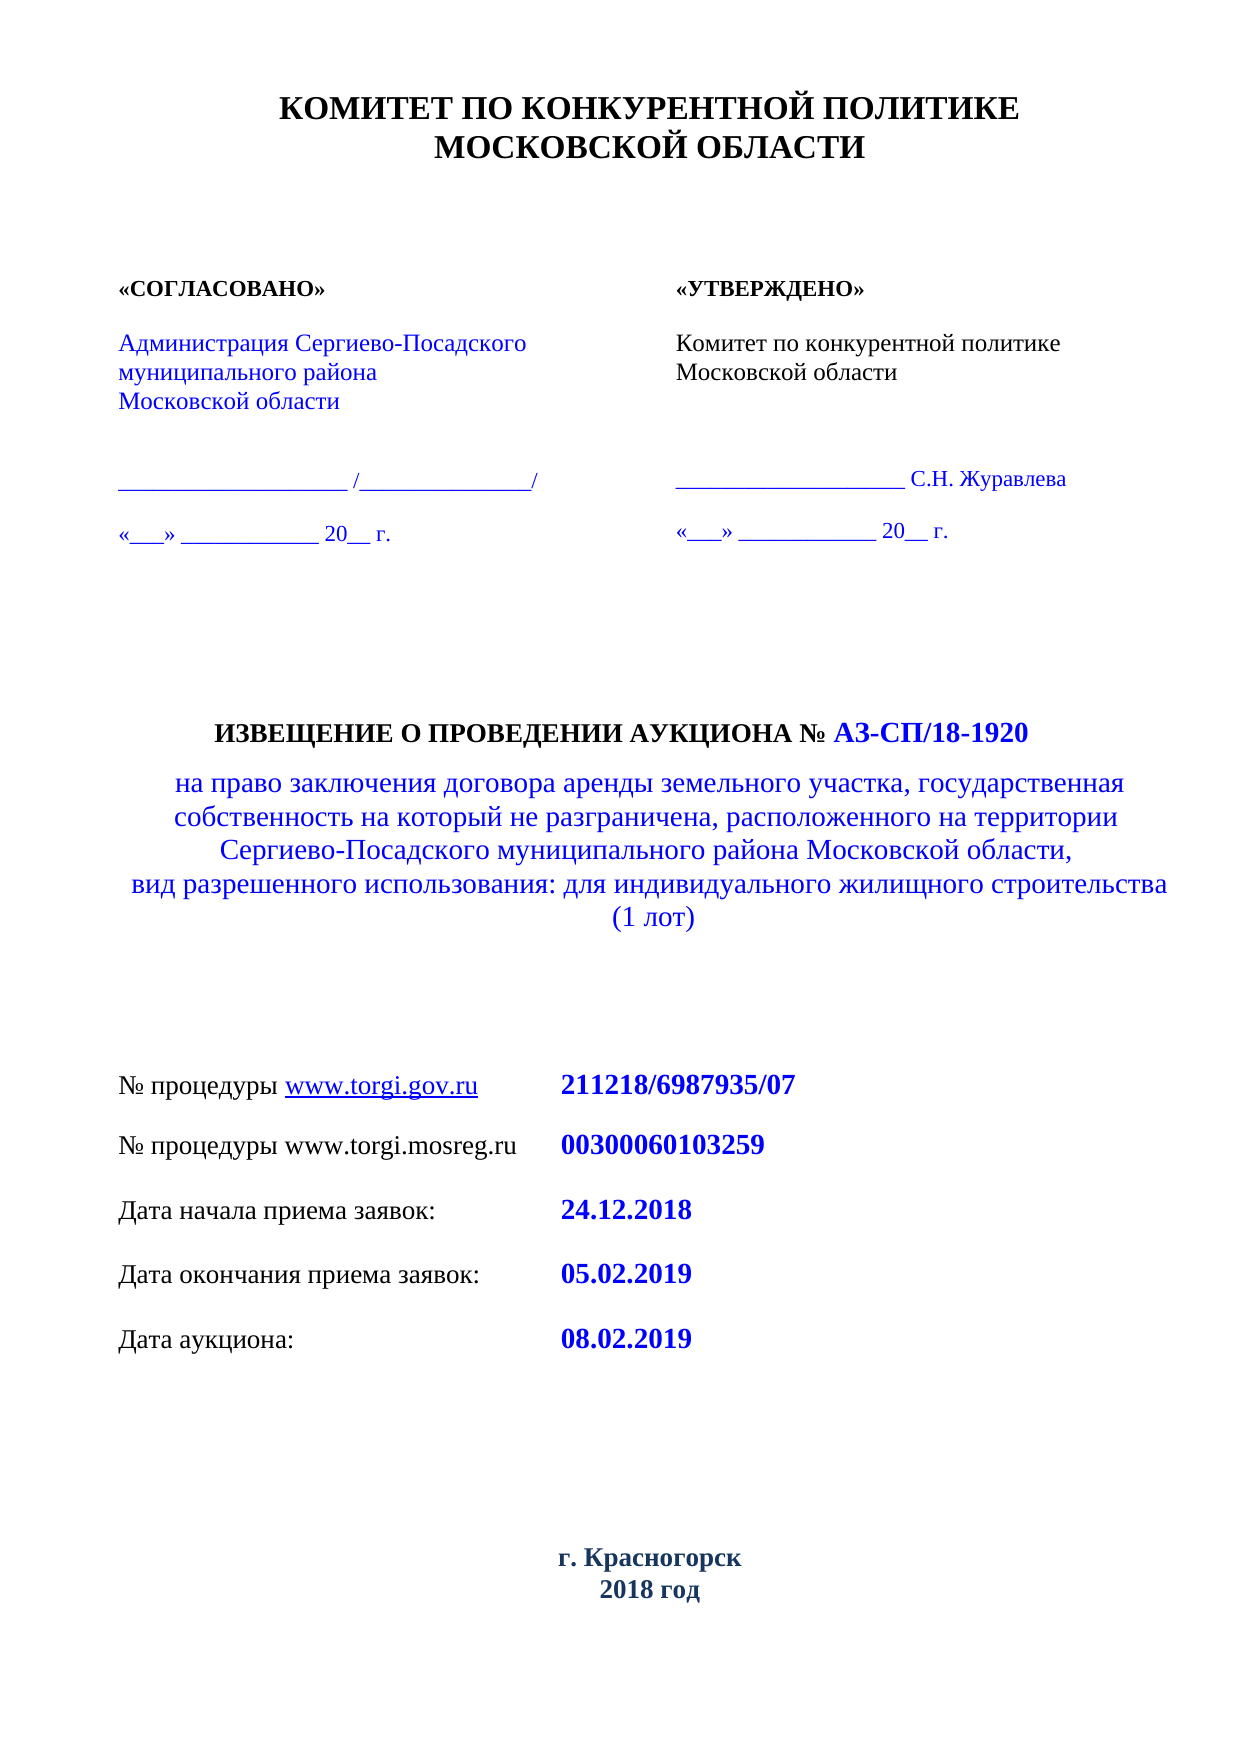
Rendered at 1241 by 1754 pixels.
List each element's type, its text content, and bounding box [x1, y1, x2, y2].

text № процедуры www.torgi.gov.ru 211218/6987935/07 [118, 1067, 1181, 1101]
table_header «СОГЛАСОВАНО» Администрация Сергиево-Посадского муниципального района Московской области ____________________ /_______________/ «___» ____________ 20__ г. [107, 276, 664, 546]
text № процедуры www.torgi.mosreg.ru 00300060103259 [118, 1127, 1181, 1161]
text ИЗВЕЩЕНИЕ О ПРОВЕДЕНИИ АУКЦИОНА № АЗ-СП/18-1920 [74, 715, 1169, 748]
text Дата окончания приема заявок: 05.02.2019 [118, 1256, 1181, 1290]
text Дата аукциона: 08.02.2019 [118, 1321, 1181, 1355]
text на право заключения договора аренды земельного участка, государственная собственность на который не разграничена, расположенного на территории Сергиево-Посадского муниципального района Московской области, вид разрешенного использования: для индивидуального жилищного строительства [118, 765, 1181, 899]
text г. Красногорск [118, 1542, 1181, 1573]
text 2018 год [118, 1573, 1181, 1604]
text КОМИТЕТ ПО КОНКУРЕНТНОЙ ПОЛИТИКЕ [118, 89, 1181, 127]
text (1 лот) [118, 899, 1181, 933]
table_header «УТВЕРЖДЕНО» Комитет по конкурентной политике Московской области ____________________ С.Н. Журавлева «___» ____________ 20__ г. [664, 276, 1177, 546]
text МОСКОВСКОЙ ОБЛАСТИ [118, 127, 1181, 165]
text Дата начала приема заявок: 24.12.2018 [118, 1192, 1181, 1225]
